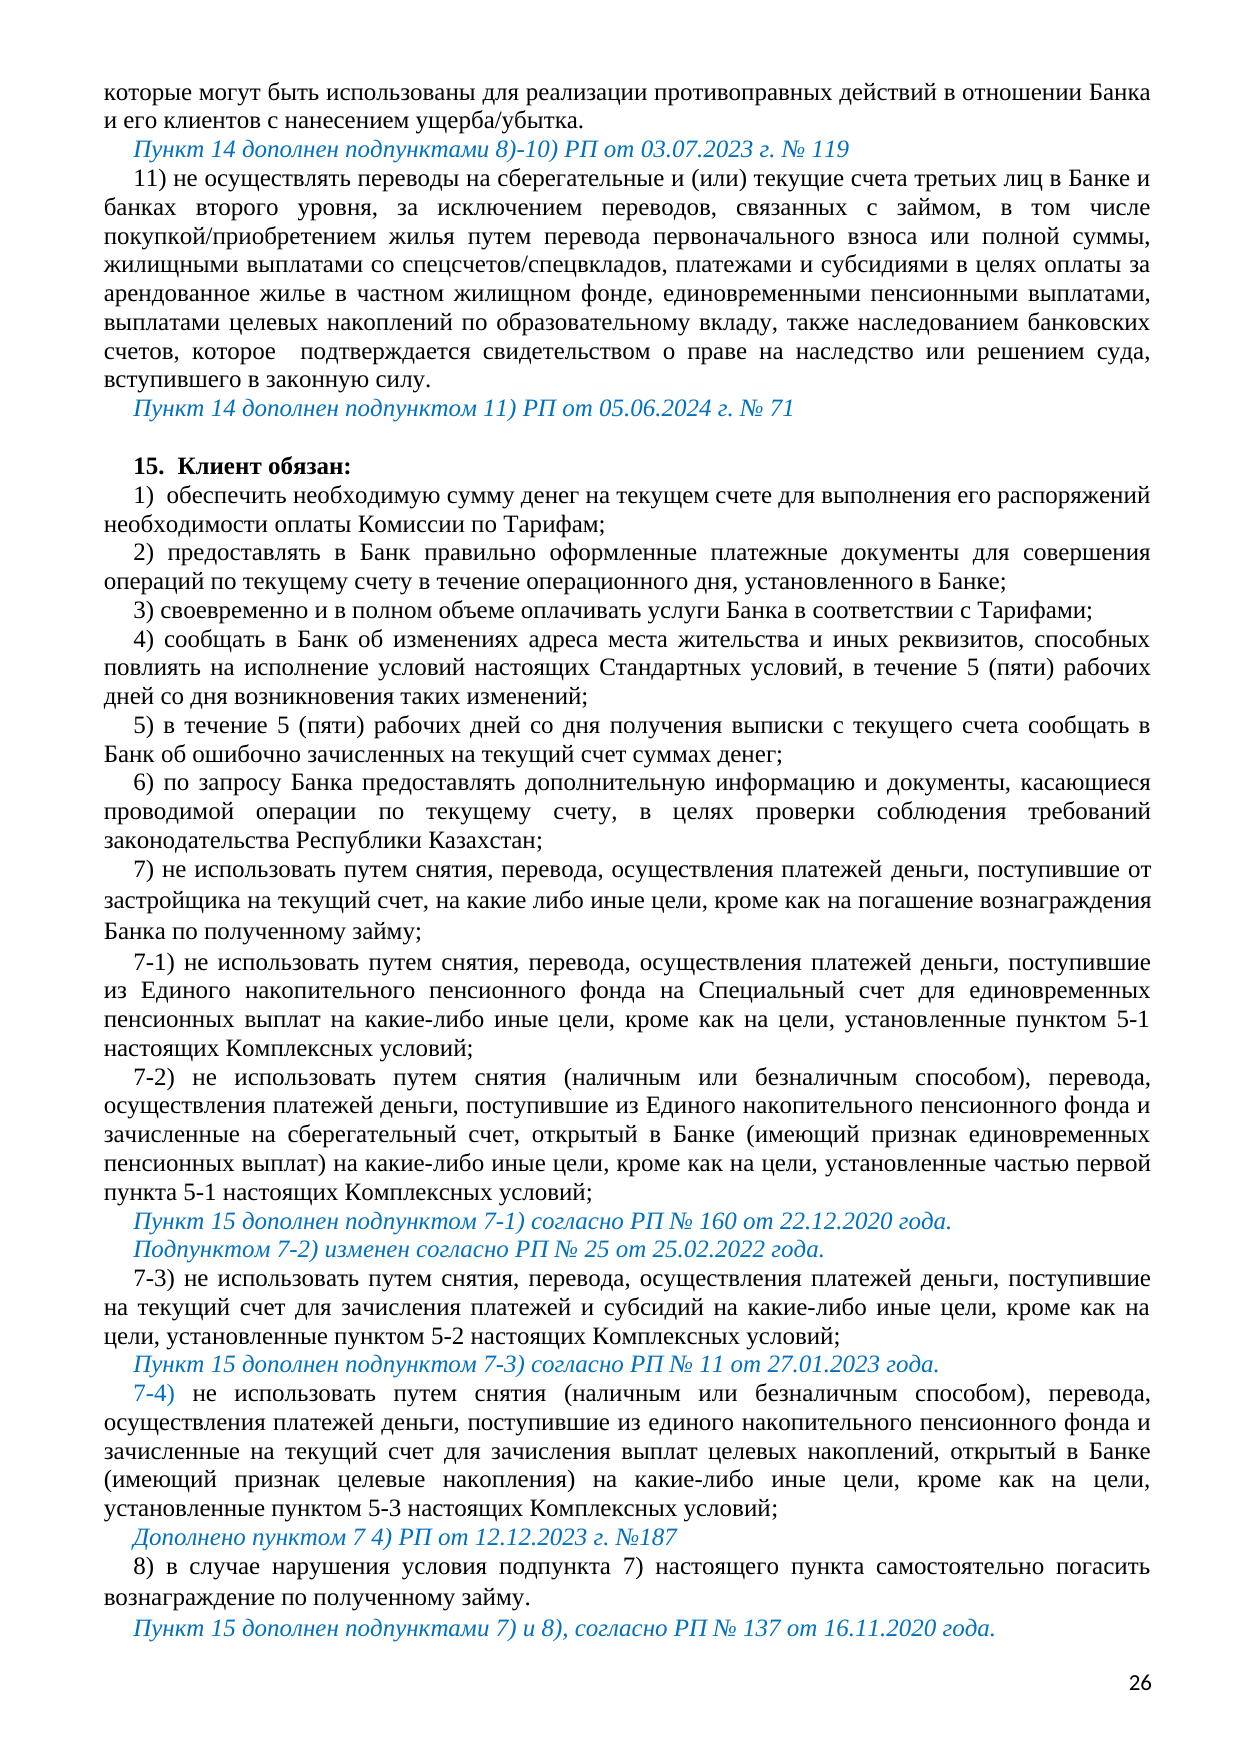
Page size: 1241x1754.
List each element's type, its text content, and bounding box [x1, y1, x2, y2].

text 6) по запросу Банка предоставлять дополнительную информацию и документы, касающиеся проводимой операции по текущему счету, в целях проверки соблюдения требований законодательства Республики Казахстан; [103, 767, 1152, 854]
text Пункт 14 дополнен подпунктами 8)-10) РП от 03.07.2023 г. № 119 [103, 134, 1152, 163]
text 2) предоставлять в Банк правильно оформленные платежные документы для совершения операций по текущему счету в течение операционного дня, установленного в Банке; [103, 537, 1152, 595]
list Клиент обязан: [103, 451, 1152, 480]
text 7-2) не использовать путем снятия (наличным или безналичным способом), перевода, осуществления платежей деньги, поступившие из Единого накопительного пенсионного фонда и зачисленные на сберегательный счет, открытый в Банке (имеющий признак единовременных пенсионных выплат) на какие-либо иные цели, кроме как на цели, установленные частью первой пункта 5-1 настоящих Комплексных условий; [103, 1062, 1152, 1206]
text Пункт 15 дополнен подпунктом 7-3) согласно РП № 11 от 27.01.2023 года. [103, 1349, 1152, 1378]
text 5) в течение 5 (пяти) рабочих дней со дня получения выписки с текущего счета сообщать в Банк об ошибочно зачисленных на текущий счет суммах денег; [103, 710, 1152, 767]
text 8) в случае нарушения условия подпункта 7) настоящего пункта самостоятельно погасить вознаграждение по полученному займу. [103, 1551, 1152, 1611]
text Дополнено пунктом 7 4) РП от 12.12.2023 г. №187 [103, 1522, 1152, 1551]
text Подпунктом 7-2) изменен согласно РП № 25 от 25.02.2022 года. [103, 1234, 1152, 1263]
text 7) не использовать путем снятия, перевода, осуществления платежей деньги, поступившие от застройщика на текущий счет, на какие либо иные цели, кроме как на погашение вознаграждения Банка по полученному займу; [103, 854, 1152, 944]
text Пункт 15 дополнен подпунктами 7) и 8), согласно РП № 137 от 16.11.2020 года. [103, 1613, 1152, 1642]
text 4) сообщать в Банк об изменениях адреса места жительства и иных реквизитов, способных повлиять на исполнение условий настоящих Стандартных условий, в течение 5 (пяти) рабочих дней со дня возникновения таких изменений; [103, 624, 1152, 710]
text 3) своевременно и в полном объеме оплачивать услуги Банка в соответствии с Тарифами; [103, 595, 1152, 624]
text 11) не осуществлять переводы на сберегательные и (или) текущие счета третьих лиц в Банке и банках второго уровня, за исключением переводов, связанных с займом, в том числе покупкой/приобретением жилья путем перевода первоначального взноса или полной суммы, жилищными выплатами со спецсчетов/спецвкладов, платежами и субсидиями в целях оплаты за арендованное жилье в частном жилищном фонде, единовременными пенсионными выплатами, выплатами целевых накоплений по образовательному вкладу, также наследованием банковских счетов, которое подтверждается свидетельством о праве на наследство или решением суда, вступившего в законную силу. [103, 163, 1152, 393]
text 7-1) не использовать путем снятия, перевода, осуществления платежей деньги, поступившие из Единого накопительного пенсионного фонда на Специальный счет для единовременных пенсионных выплат на какие-либо иные цели, кроме как на цели, установленные пунктом 5-1 настоящих Комплексных условий; [103, 947, 1152, 1062]
text 7-4) не использовать путем снятия (наличным или безналичным способом), перевода, осуществления платежей деньги, поступившие из единого накопительного пенсионного фонда и зачисленные на текущий счет для зачисления выплат целевых накоплений, открытый в Банке (имеющий признак целевые накопления) на какие-либо иные цели, кроме как на цели, установленные пунктом 5-3 настоящих Комплексных условий; [103, 1378, 1152, 1522]
text 1) обеспечить необходимую сумму денег на текущем счете для выполнения его распоряжений необходимости оплаты Комиссии по Тарифам; [103, 480, 1152, 537]
text 7-3) не использовать путем снятия, перевода, осуществления платежей деньги, поступившие на текущий счет для зачисления платежей и субсидий на какие-либо иные цели, кроме как на цели, установленные пунктом 5-2 настоящих Комплексных условий; [103, 1263, 1152, 1349]
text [103, 77, 1152, 134]
text Пункт 14 дополнен подпунктом 11) РП от 05.06.2024 г. № 71 [103, 393, 1152, 422]
text Пункт 15 дополнен подпунктом 7-1) согласно РП № 160 от 22.12.2020 года. [103, 1206, 1152, 1234]
